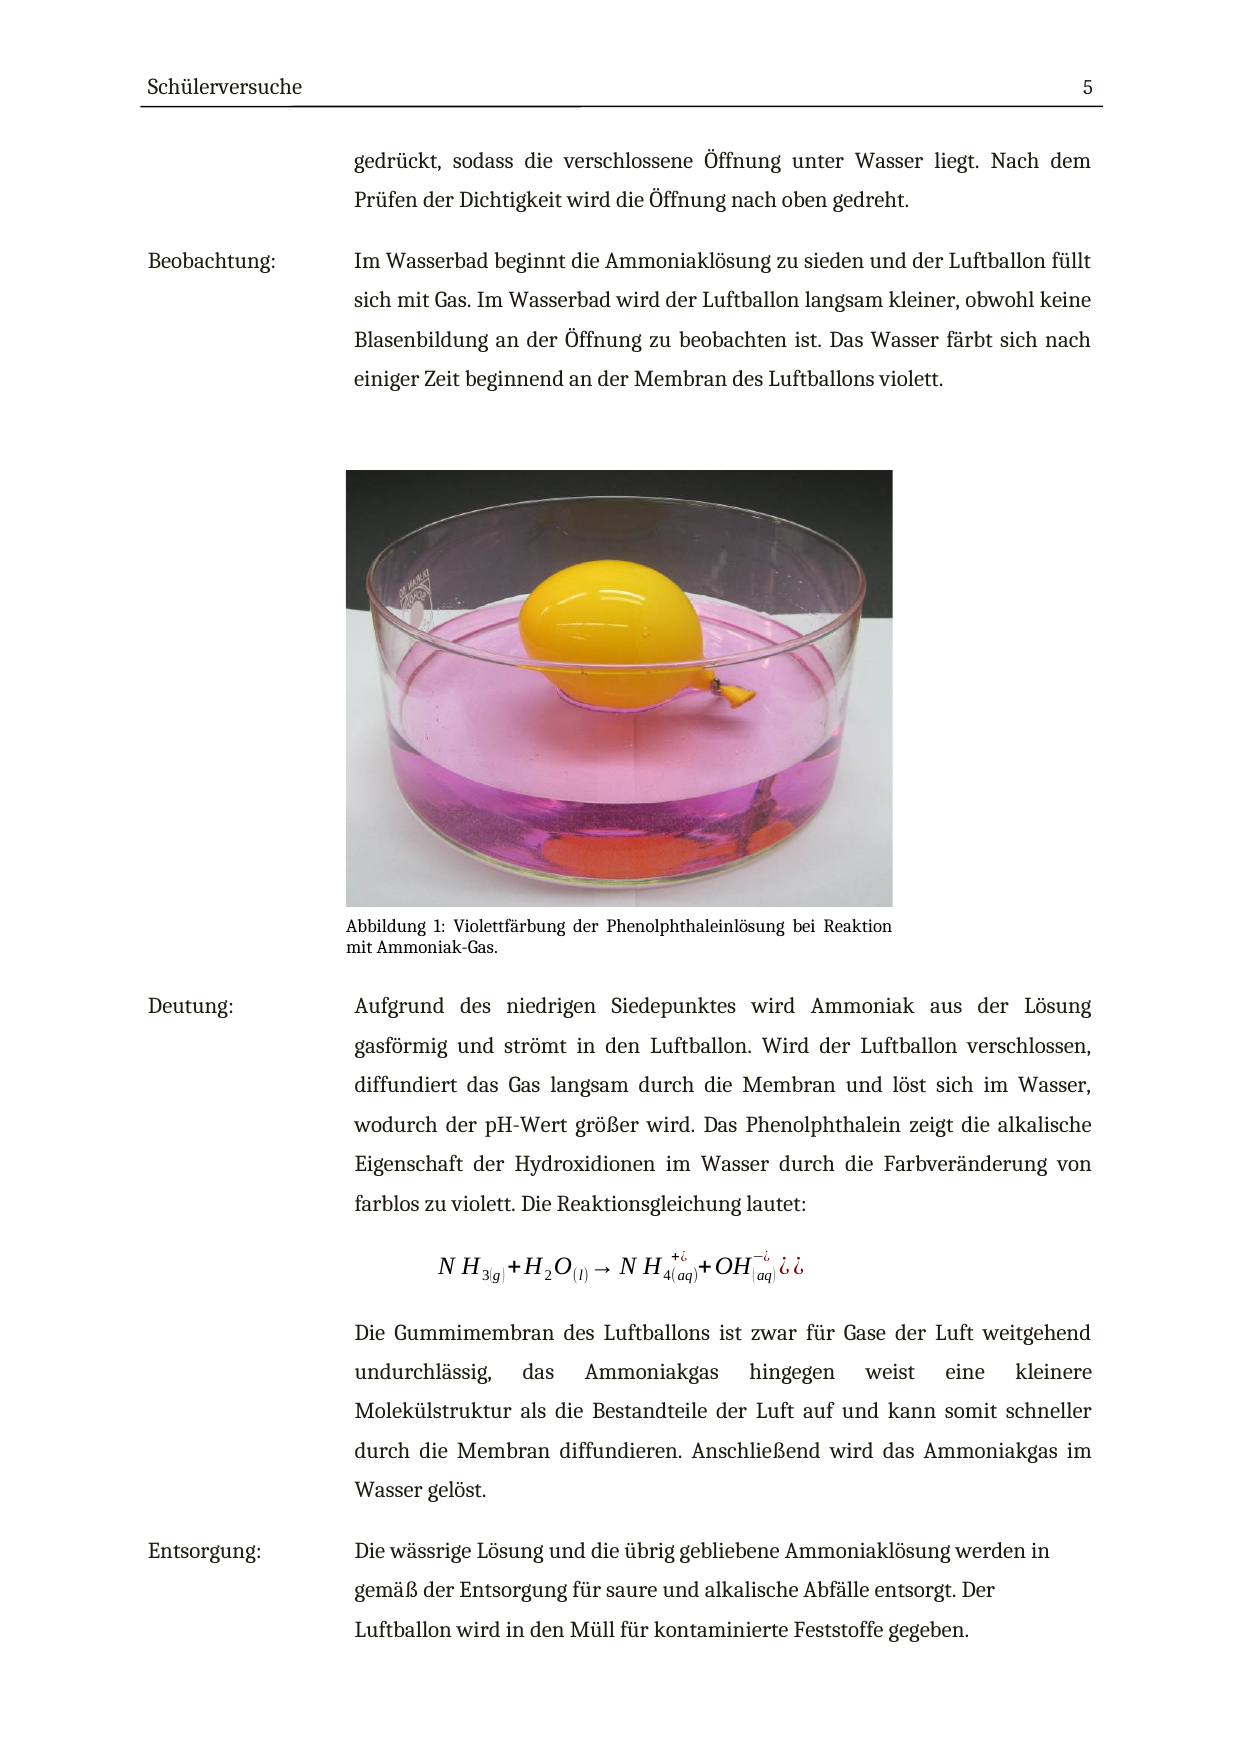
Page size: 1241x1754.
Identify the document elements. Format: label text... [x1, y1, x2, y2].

text Beobachtung: Im Wasserbad beginnt die Ammoniaklösung zu sieden und der Luftballon füllt sich mit Gas. Im Wasserbad wird der Luftballon langsam kleiner, obwohl keine Blasenbildung an der Öffnung zu beobachten ist. Das Wasser färbt sich nach einiger Zeit beginnend an der Membran des Luftballons violett. [148, 247, 1093, 392]
text Entsorgung: Die wässrige Lösung und die übrig gebliebene Ammoniaklösung werden in gemäß der Entsorgung für saure und alkalische Abfälle entsorgt. Der Luftballon wird in den Müll für kontaminierte Feststoffe gegeben. [148, 1538, 1093, 1643]
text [148, 148, 1093, 213]
picture [345, 470, 893, 907]
text Die Gummimembran des Luftballons ist zwar für Gase der Luft weitgehend undurchlässig, das Ammoniakgas hingegen weist eine kleinere Molekülstruktur als die Bestandteile der Luft auf und kann somit schneller durch die Membran diffundieren. Anschließend wird das Ammoniakgas im Wasser gelöst. [148, 1319, 1093, 1504]
